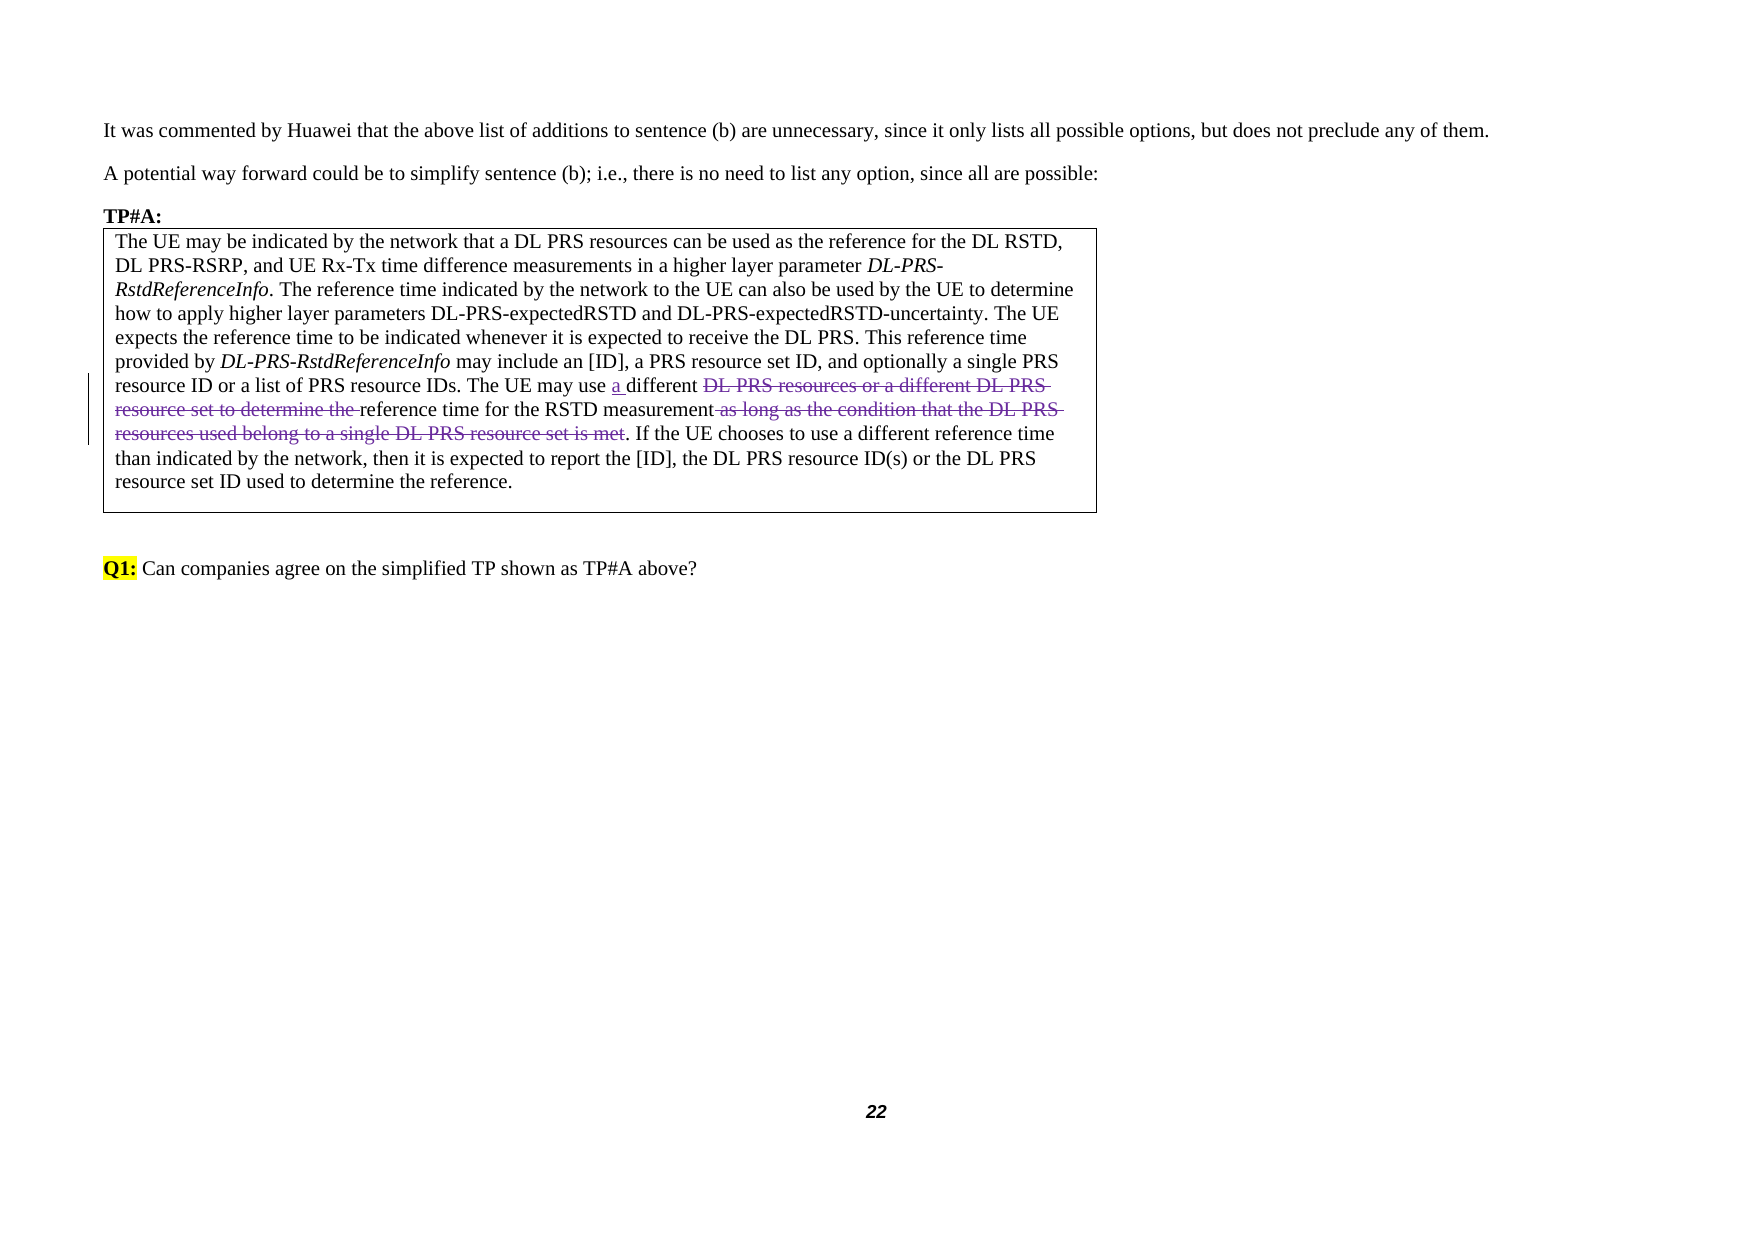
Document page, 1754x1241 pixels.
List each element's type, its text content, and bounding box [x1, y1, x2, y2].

text A potential way forward could be to simplify sentence (b); i.e., there is no need to list any option, since all are possible: [103, 161, 1651, 185]
text Q1: Can companies agree on the simplified TP shown as TP#A above? [137, 556, 1651, 580]
table_header The UE may be indicated by the network that a DL PRS resources can be used as the reference for the DL RSTD, DL PRS-RSRP, and UE Rx-Tx time difference measurements in a higher layer parameter DL-PRS-RstdReferenceInfo. The reference time indicated by the network to the UE can also be used by the UE to determine how to apply higher layer parameters DL-PRS-expectedRSTD and DL-PRS-expectedRSTD-uncertainty. The UE expects the reference time to be indicated whenever it is expected to receive the DL PRS. This reference time provided by DL-PRS-RstdReferenceInfo may include an [ID], a PRS resource set ID, and optionally a single PRS resource ID or a list of PRS resource IDs. The UE may use different reference time for the RSTD measurement. If the UE chooses to use a different reference time than indicated by the network, then it is expected to report the [ID], the DL PRS resource ID(s) or the DL PRS resource set ID used to determine the reference. [104, 229, 1096, 512]
text TP#A: [103, 204, 1651, 228]
text It was commented by Huawei that the above list of additions to sentence (b) are unnecessary, since it only lists all possible options, but does not preclude any of them. [103, 118, 1651, 142]
